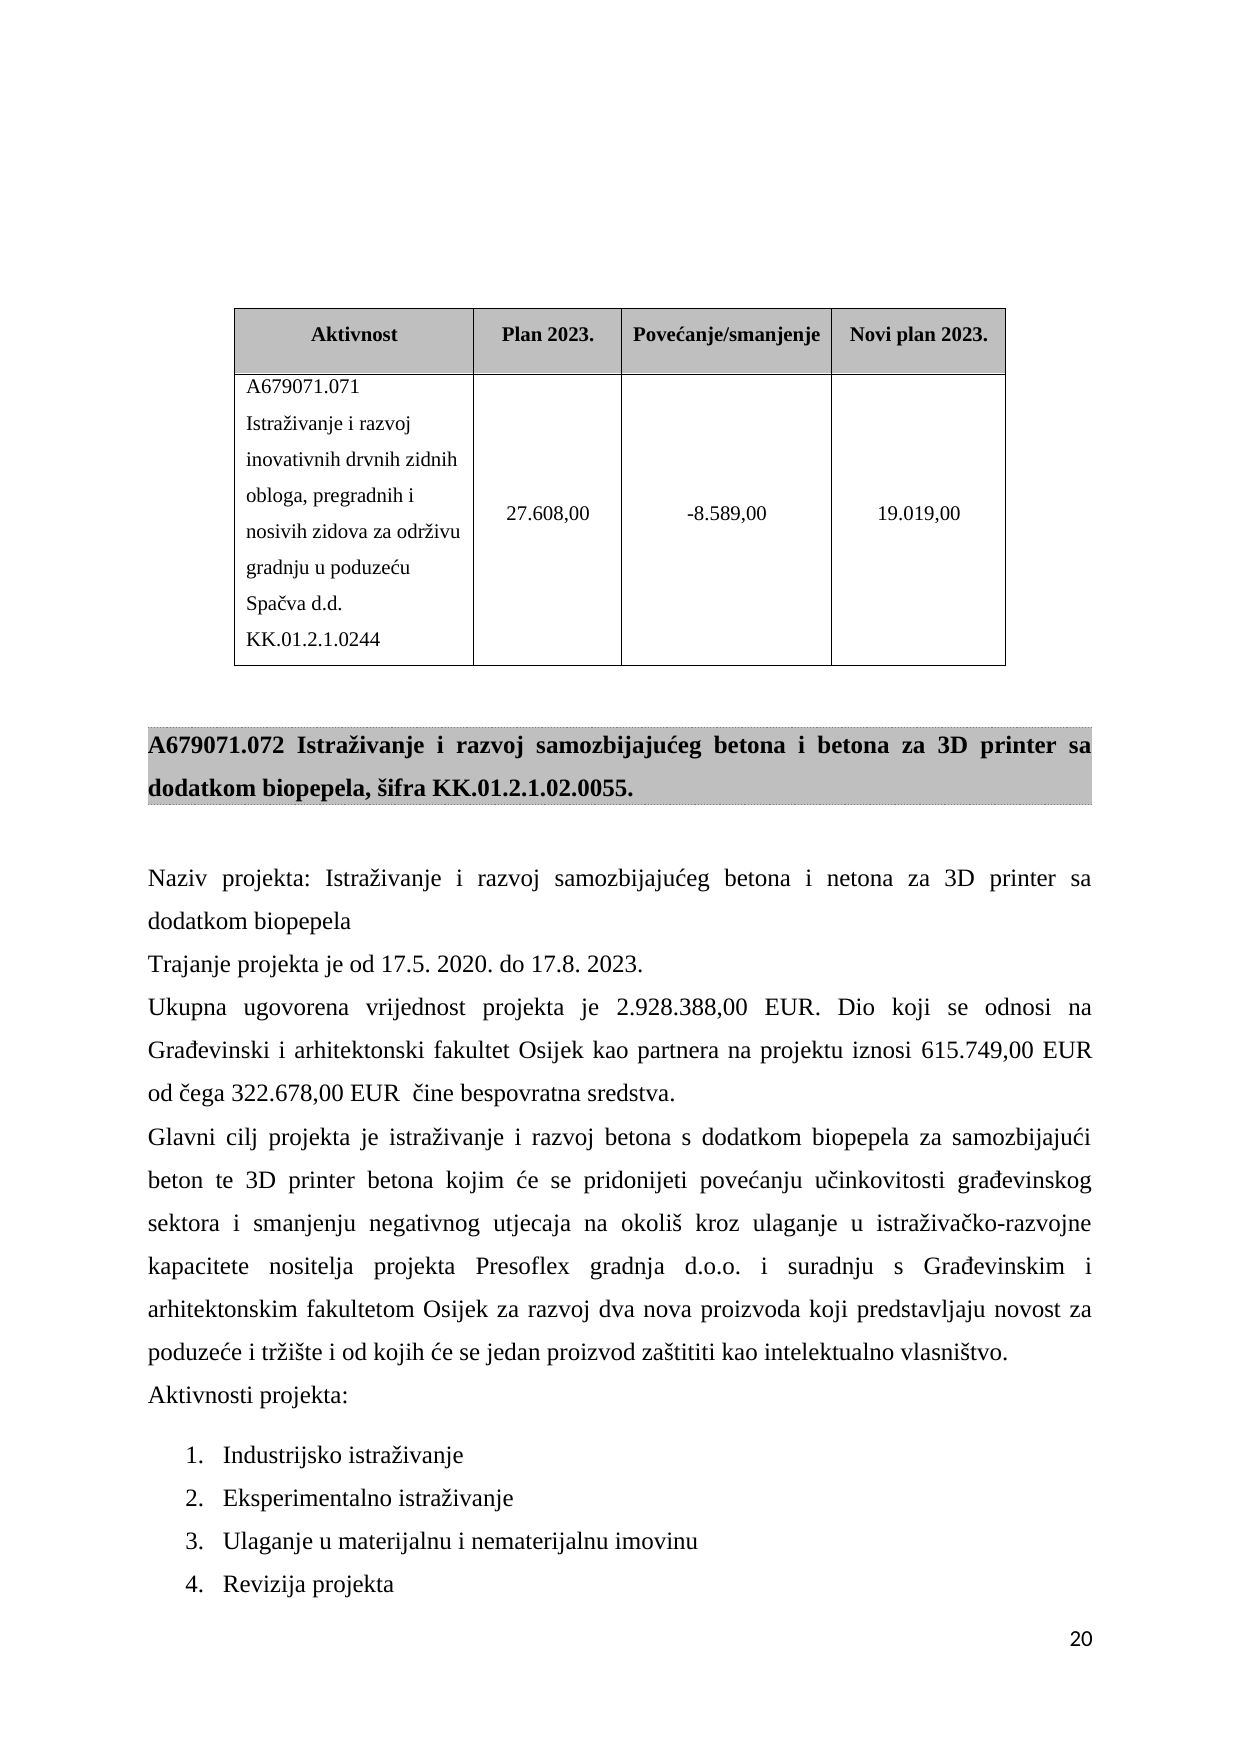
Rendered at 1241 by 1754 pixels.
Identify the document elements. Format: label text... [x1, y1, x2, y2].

table_header Povećanje/smanjenje [622, 309, 831, 373]
text Trajanje projekta je od 17.5. 2020. do 17.8. 2023. [148, 949, 1092, 978]
text Ukupna ugovorena vrijednost projekta je 2.928.388,00 EUR. Dio koji se odnosi na Građevinski i arhitektonski fakultet Osijek kao partnera na projektu iznosi 615.749,00 EUR od čega 322.678,00 EUR čine bespovratna sredstva. [148, 992, 1092, 1107]
list Eksperimentalno istraživanje [185, 1483, 1092, 1512]
table_cell A679071.071 Istraživanje i razvoj inovativnih drvnih zidnih obloga, pregradnih i nosivih zidova za održivu gradnju u poduzeću Spačva d.d. KK.01.2.1.0244 [235, 375, 473, 665]
table_cell 27.608,00 [474, 375, 621, 665]
table_header Plan 2023. [474, 309, 621, 373]
table_header Aktivnost [235, 309, 473, 373]
table_cell 19.019,00 [832, 375, 1005, 665]
list Ulaganje u materijalnu i nematerijalnu imovinu [185, 1526, 1092, 1555]
list Revizija projekta [185, 1569, 1092, 1598]
table_cell -8.589,00 [622, 375, 831, 665]
text Aktivnosti projekta: [148, 1380, 1092, 1409]
text A679071.072 Istraživanje i razvoj samozbijajućeg betona i betona za 3D printer sa dodatkom biopepela, šifra KK.01.2.1.02.0055. [148, 727, 1092, 805]
table_header Novi plan 2023. [832, 309, 1005, 373]
text Naziv projekta: Istraživanje i razvoj samozbijajućeg betona i netona za 3D printer sa dodatkom biopepela [148, 863, 1092, 935]
text Glavni cilj projekta je istraživanje i razvoj betona s dodatkom biopepela za samozbijajući beton te 3D printer betona kojim će se pridonijeti povećanju učinkovitosti građevinskog sektora i smanjenju negativnog utjecaja na okoliš kroz ulaganje u istraživačko-razvojne kapacitete nositelja projekta Presoflex gradnja d.o.o. i suradnju s Građevinskim i arhitektonskim fakultetom Osijek za razvoj dva nova proizvoda koji predstavljaju novost za poduzeće i tržište i od kojih će se jedan proizvod zaštititi kao intelektualno vlasništvo. [148, 1122, 1092, 1366]
list Industrijsko istraživanje [185, 1440, 1092, 1469]
